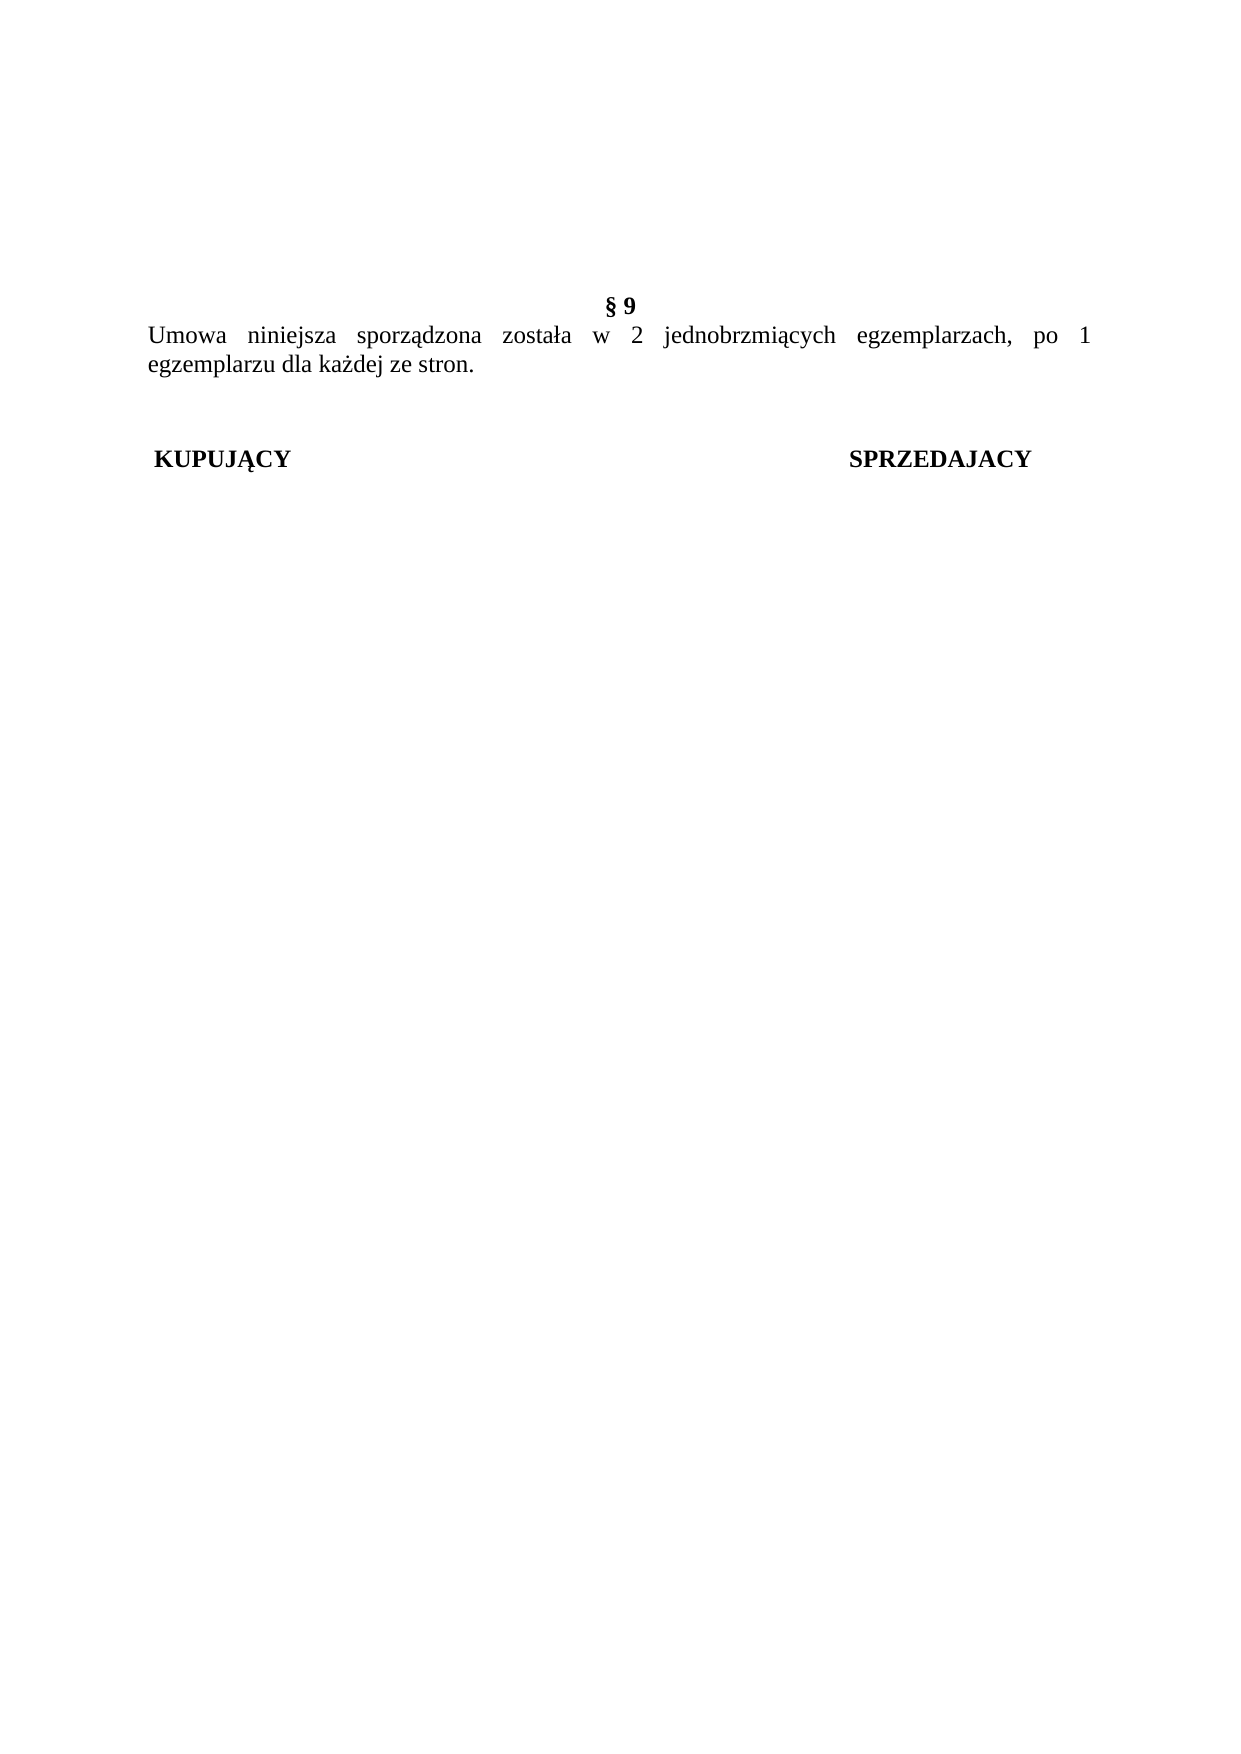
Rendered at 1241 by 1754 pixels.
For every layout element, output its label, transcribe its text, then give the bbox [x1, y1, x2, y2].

text KUPUJĄCY SPRZEDAJACY [148, 444, 1093, 473]
text § 9 [148, 291, 1093, 320]
text Umowa niniejsza sporządzona została w 2 jednobrzmiących egzemplarzach, po 1 egzemplarzu dla każdej ze stron. [148, 320, 1093, 378]
